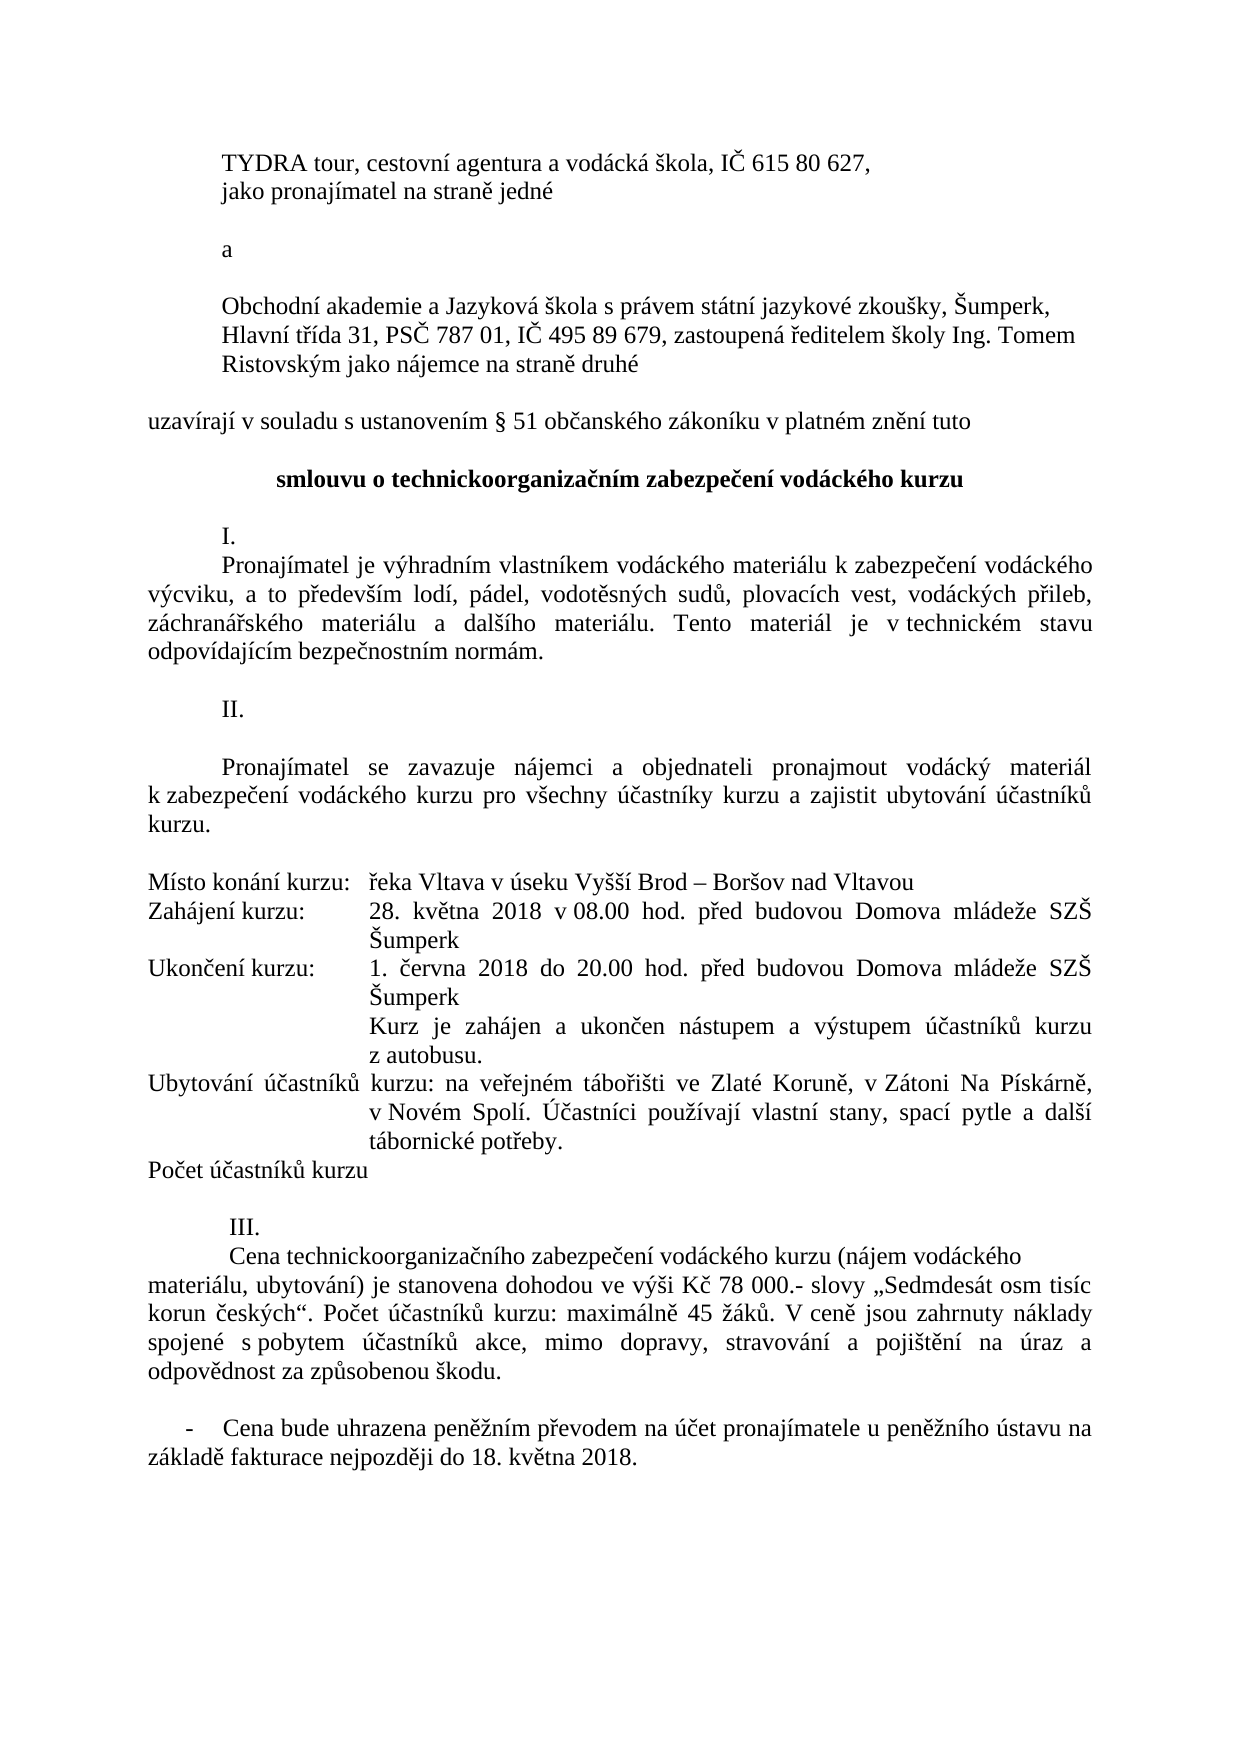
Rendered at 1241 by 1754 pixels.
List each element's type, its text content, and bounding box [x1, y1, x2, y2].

text Obchodní akademie a Jazyková škola s právem státní jazykové zkoušky, Šumperk, [148, 291, 1093, 320]
text Ubytování účastníků kurzu: na veřejném tábořišti ve Zlaté Koruně, v Zátoni Na Pískárně, v Novém Spolí. Účastníci používají vlastní stany, spací pytle a další tábornické potřeby. [148, 1068, 1093, 1155]
text materiálu, ubytování) je stanovena dohodou ve výši Kč 78 000.- slovy „Sedmdesát osm tisíc korun českých“. Počet účastníků kurzu: maximálně 45 žáků. V ceně jsou zahrnuty náklady spojené s pobytem účastníků akce, mimo dopravy, stravování a pojištění na úraz a odpovědnost za způsobenou škodu. [148, 1270, 1093, 1385]
list Cena bude uhrazena peněžním převodem na účet pronajímatele u peněžního ústavu na základě fakturace nejpozději do 18. května 2018. [148, 1413, 1093, 1471]
text Ukončení kurzu: 1. června 2018 do 20.00 hod. před budovou Domova mládeže SZŠ Šumperk [148, 953, 1093, 1011]
text Počet účastníků kurzu [148, 1155, 1093, 1183]
text Kurz je zahájen a ukončen nástupem a výstupem účastníků kurzu z autobusu. [148, 1011, 1093, 1068]
text smlouvu o technickoorganizačním zabezpečení vodáckého kurzu [148, 464, 1093, 493]
text I. [148, 521, 1093, 550]
text uzavírají v souladu s ustanovením § 51 občanského zákoníku v platném znění tuto [148, 406, 1093, 435]
text Pronajímatel je výhradním vlastníkem vodáckého materiálu k zabezpečení vodáckého výcviku, a to především lodí, pádel, vodotěsných sudů, plovacích vest, vodáckých přileb, záchranářského materiálu a dalšího materiálu. Tento materiál je v technickém stavu odpovídajícím bezpečnostním normám. [148, 550, 1093, 665]
text Hlavní třída 31, PSČ 787 01, IČ 495 89 679, zastoupená ředitelem školy Ing. Tomem [148, 320, 1093, 349]
text Zahájení kurzu: 28. května 2018 v 08.00 hod. před budovou Domova mládeže SZŠ Šumperk [148, 896, 1093, 953]
text jako pronajímatel na straně jedné [148, 176, 1093, 205]
text III. [148, 1212, 1093, 1241]
text a [148, 234, 1093, 263]
text Místo konání kurzu: řeka Vltava v úseku Vyšší Brod – Boršov nad Vltavou [148, 867, 1093, 896]
text Cena technickoorganizačního zabezpečení vodáckého kurzu (nájem vodáckého [148, 1241, 1093, 1270]
subtitle Pronajímatel se zavazuje nájemci a objednateli pronajmout vodácký materiál k zabezpečení vodáckého kurzu pro všechny účastníky kurzu a zajistit ubytování účastníků kurzu. [148, 752, 1093, 838]
text TYDRA tour, cestovní agentura a vodácká škola, IČ 615 80 627, [148, 148, 1093, 176]
text II. [148, 694, 1093, 723]
text Ristovským jako nájemce na straně druhé [148, 349, 1093, 378]
